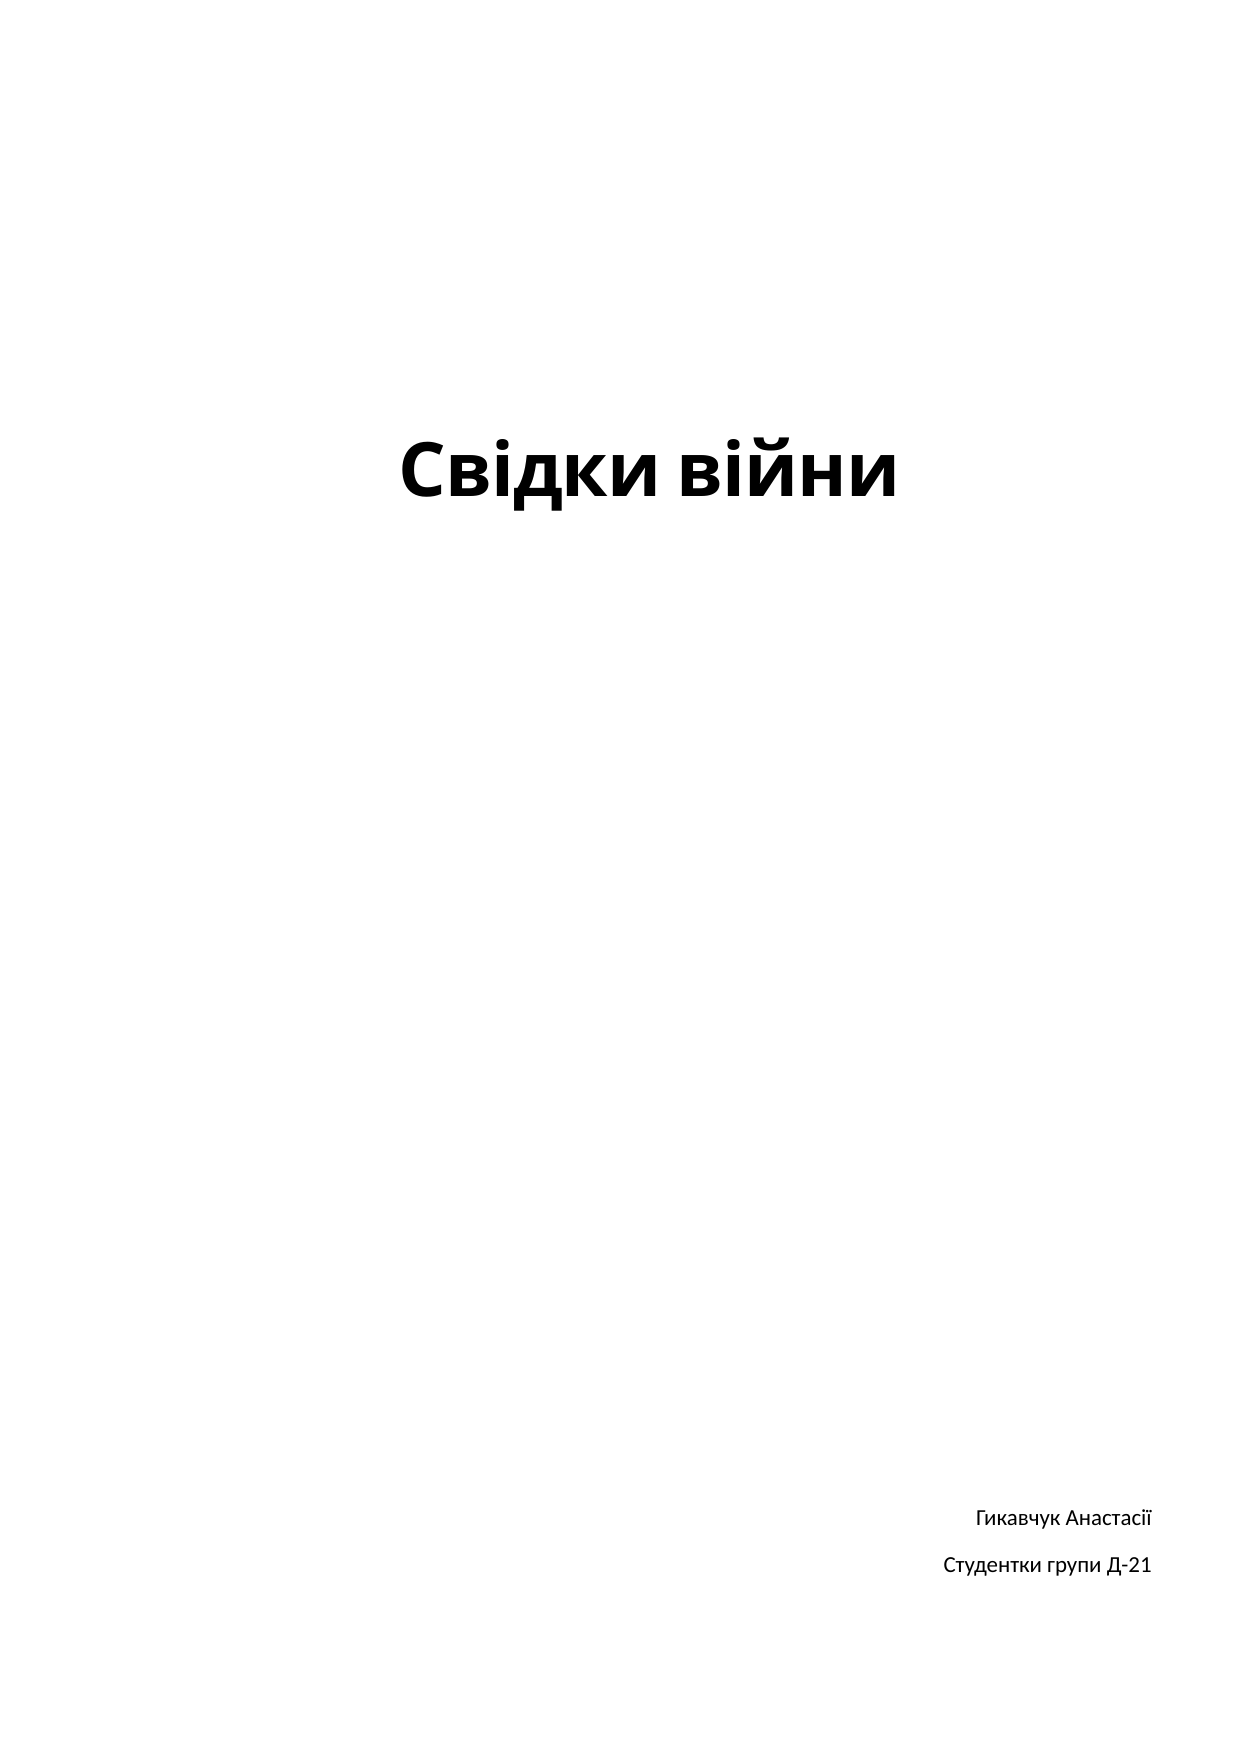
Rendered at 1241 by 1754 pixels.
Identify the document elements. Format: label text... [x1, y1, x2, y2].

text Студентки групи Д-21 [148, 1550, 1152, 1578]
text Гикавчук Анастасії [148, 1503, 1152, 1531]
title Свідки війни [148, 417, 1152, 519]
